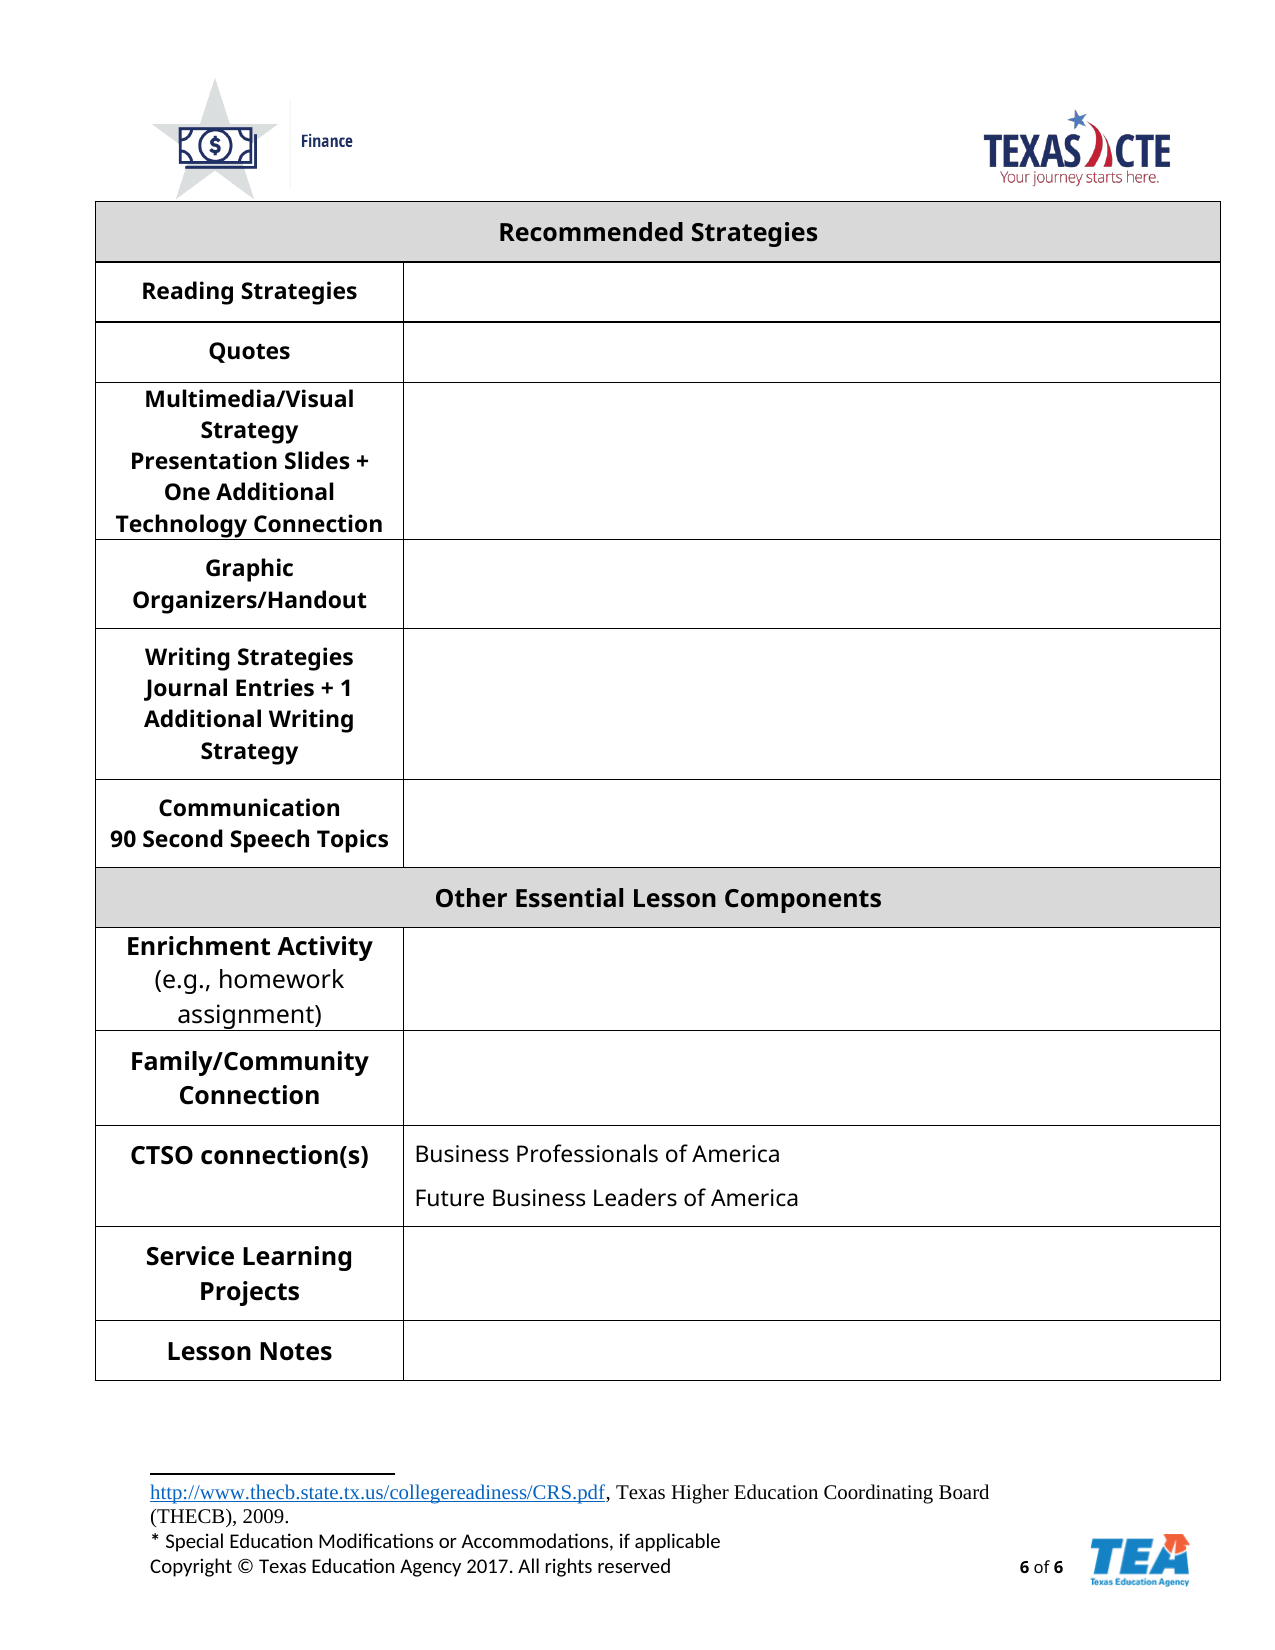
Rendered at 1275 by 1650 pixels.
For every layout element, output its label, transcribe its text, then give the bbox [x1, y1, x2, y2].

table_cell Other Essential Lesson Components [96, 868, 1220, 927]
table_cell Family/Community Connection [96, 1031, 403, 1124]
table_cell Recommended Strategies [96, 202, 1220, 261]
picture [964, 98, 1189, 197]
table_cell Writing Strategies Journal Entries + 1 Additional Writing Strategy [96, 629, 403, 778]
table_cell [404, 540, 1220, 627]
table_cell [404, 323, 1220, 382]
table_cell [404, 629, 1220, 778]
table_cell CTSO connection(s) [96, 1126, 403, 1226]
table_cell Graphic Organizers/Handout [96, 540, 403, 627]
table_cell Service Learning Projects [96, 1227, 403, 1320]
table_cell [404, 263, 1220, 321]
table_cell [404, 1321, 1220, 1380]
table_cell [404, 1227, 1220, 1320]
picture [150, 75, 413, 201]
table_cell Quotes [96, 323, 403, 382]
table_cell [404, 1031, 1220, 1124]
table_cell Communication 90 Second Speech Topics [96, 780, 403, 867]
table_cell Enrichment Activity (e.g., homework assignment) [96, 928, 403, 1030]
table_cell Multimedia/Visual Strategy Presentation Slides + One Additional Technology Connection [96, 383, 403, 539]
table_cell Business Professionals of America Future Business Leaders of America [404, 1126, 1220, 1226]
table_cell [404, 780, 1220, 867]
table_cell [404, 928, 1220, 1030]
table_cell Lesson Notes [96, 1321, 403, 1380]
table_cell Reading Strategies [96, 263, 403, 321]
table_cell [404, 383, 1220, 539]
picture [1090, 1534, 1190, 1587]
